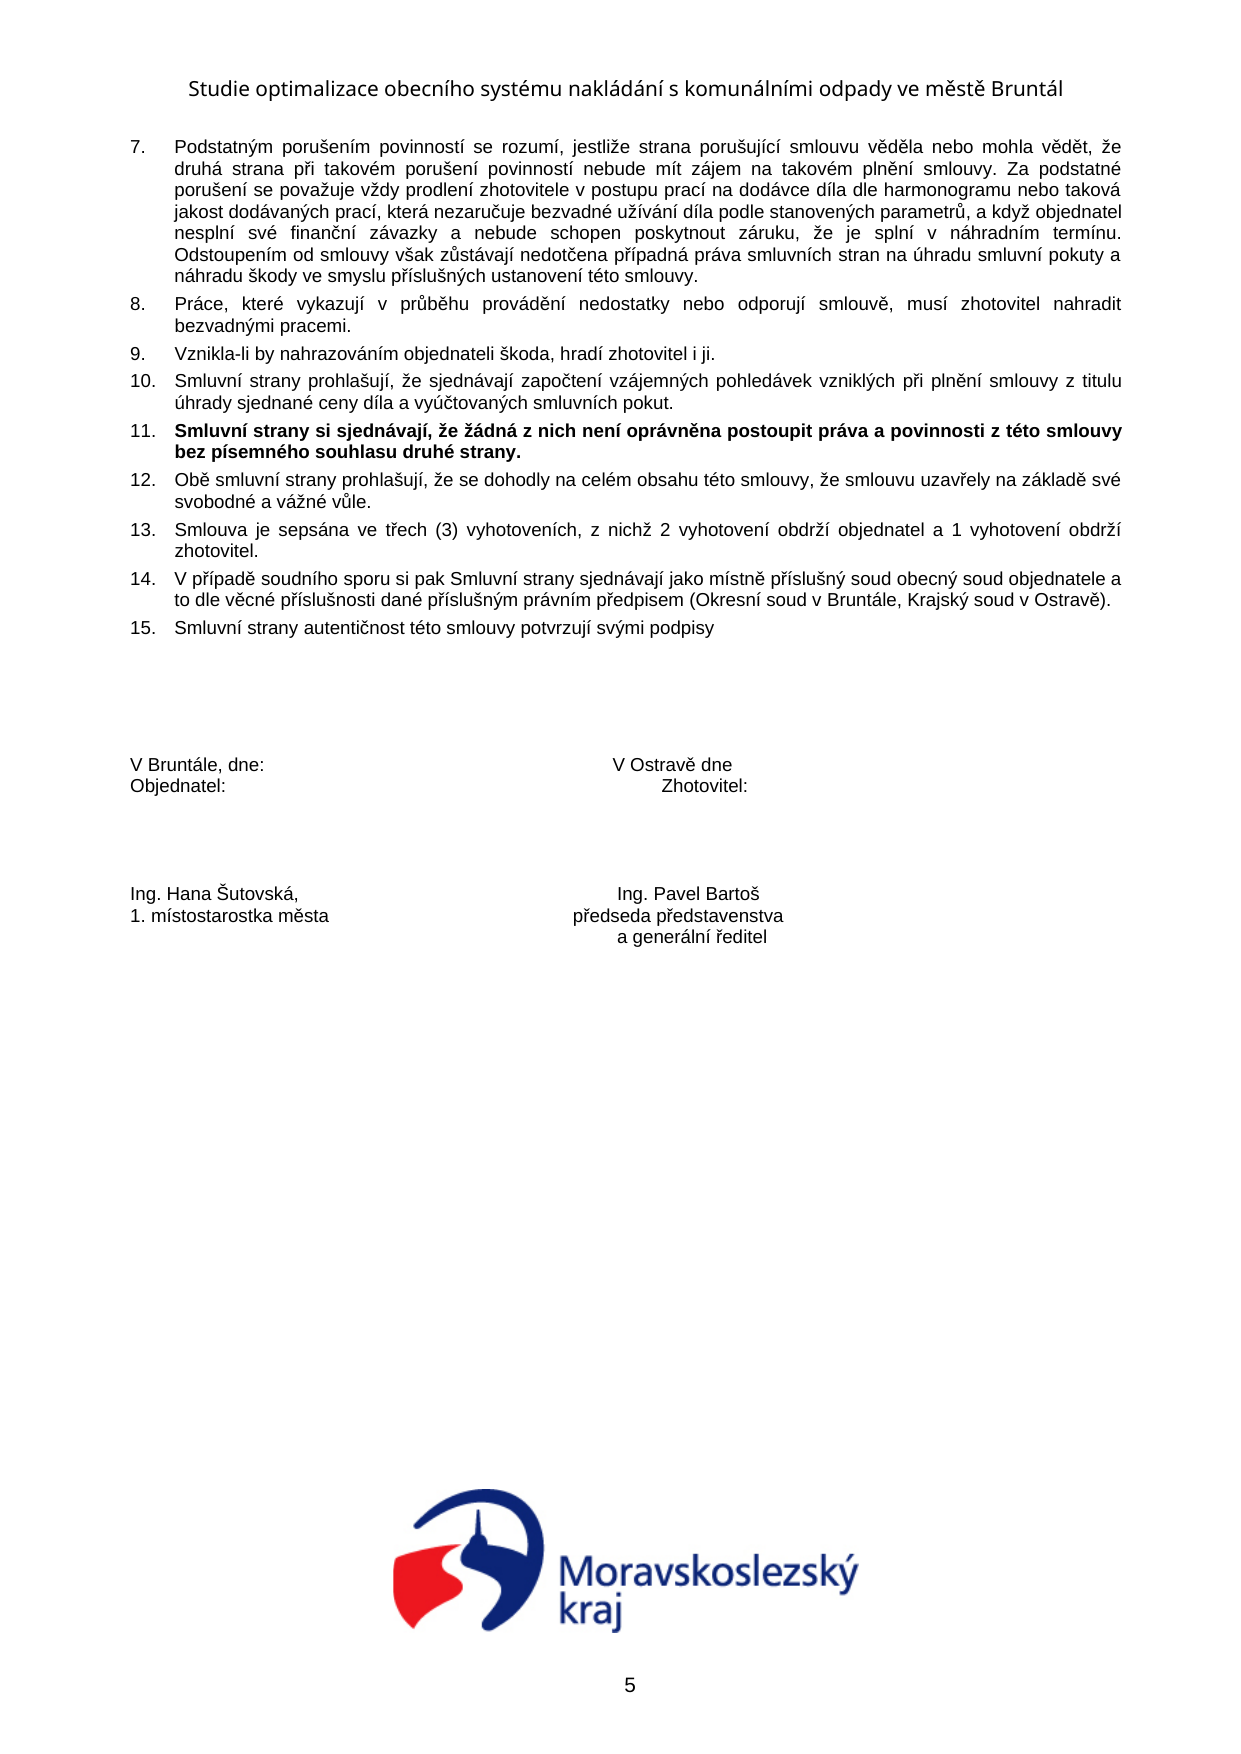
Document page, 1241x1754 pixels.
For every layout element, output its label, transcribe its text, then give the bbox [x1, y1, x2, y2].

list Smluvní strany prohlašují, že sjednávají započtení vzájemných pohledávek vzniklých při plnění smlouvy z titulu úhrady sjednané ceny díla a vyúčtovaných smluvních pokut. [130, 370, 1122, 413]
text a generální ředitel [130, 926, 1122, 948]
list Práce, které vykazují v průběhu provádění nedostatky nebo odporují smlouvě, musí zhotovitel nahradit bezvadnými pracemi. [130, 293, 1122, 336]
text Ing. Hana Šutovská, Ing. Pavel Bartoš [130, 883, 1122, 904]
text Objednatel: Zhotovitel: [130, 775, 1119, 797]
text 1. místostarostka města předseda představenstva [130, 904, 1122, 926]
list Podstatným porušením povinností se rozumí, jestliže strana porušující smlouvu věděla nebo mohla vědět, že druhá strana při takovém porušení povinností nebude mít zájem na takovém plnění smlouvy. Za podstatné porušení se považuje vždy prodlení zhotovitele v postupu prací na dodávce díla dle harmonogramu nebo taková jakost dodávaných prací, která nezaručuje bezvadné užívání díla podle stanovených parametrů, a když objednatel nesplní své finanční závazky a nebude schopen poskytnout záruku, že je splní v náhradním termínu. Odstoupením od smlouvy však zůstávají nedotčena případná práva smluvních stran na úhradu smluvní pokuty a náhradu škody ve smyslu příslušných ustanovení této smlouvy. [130, 136, 1122, 287]
text V Bruntále, dne: V Ostravě dne [130, 754, 1107, 775]
picture [393, 1489, 859, 1633]
list Smlouva je sepsána ve třech (3) vyhotoveních, z nichž 2 vyhotovení obdrží objednatel a 1 vyhotovení obdrží zhotovitel. [130, 518, 1122, 561]
list Vznikla-li by nahrazováním objednateli škoda, hradí zhotovitel i ji. [130, 342, 1122, 364]
list Smluvní strany si sjednávají, že žádná z nich není oprávněna postoupit práva a povinnosti z této smlouvy bez písemného souhlasu druhé strany. [130, 419, 1122, 463]
list Smluvní strany autentičnost této smlouvy potvrzují svými podpisy [130, 617, 1063, 639]
list V případě soudního sporu si pak Smluvní strany sjednávají jako místně příslušný soud obecný soud objednatele a to dle věcné příslušnosti dané příslušným právním předpisem (Okresní soud v Bruntále, Krajský soud v Ostravě). [130, 568, 1122, 611]
list Obě smluvní strany prohlašují, že se dohodly na celém obsahu této smlouvy, že smlouvu uzavřely na základě své svobodné a vážné vůle. [130, 469, 1122, 512]
